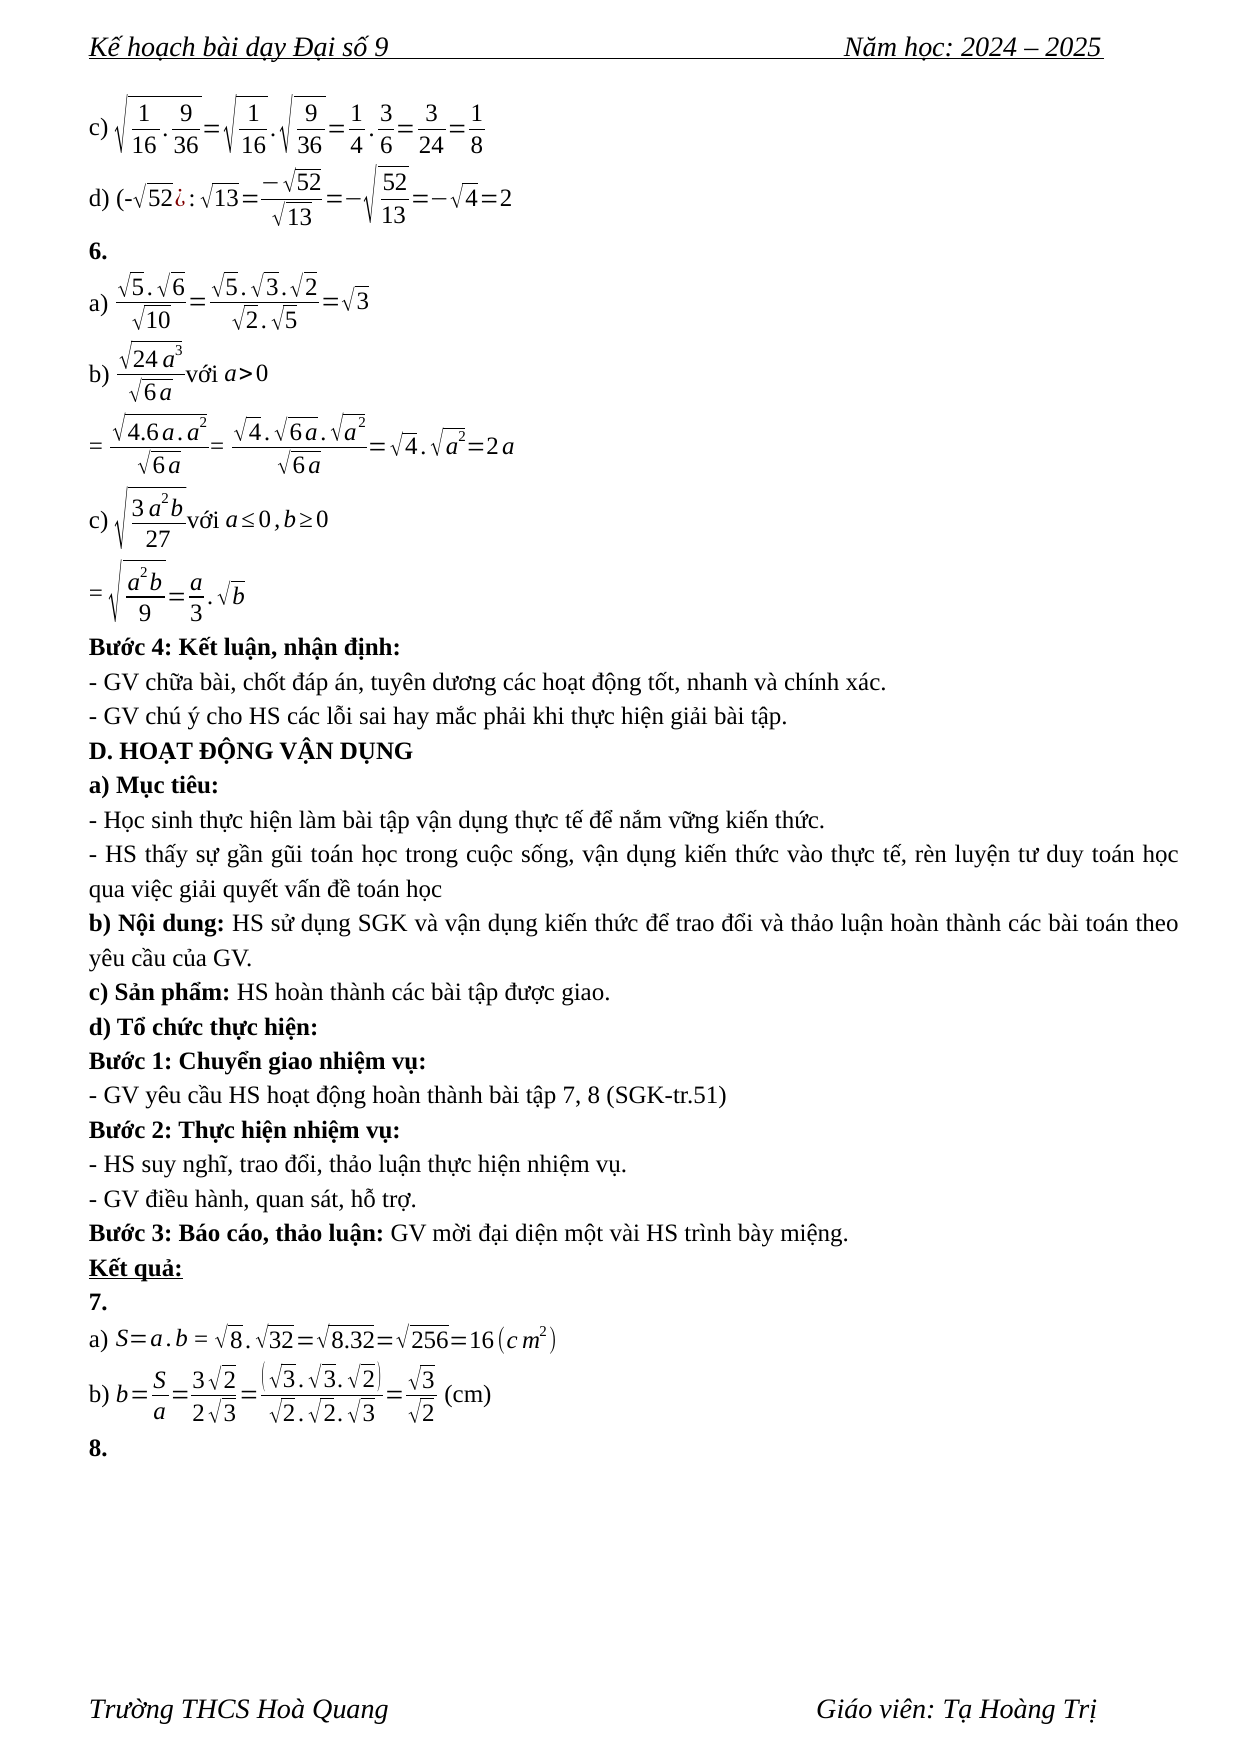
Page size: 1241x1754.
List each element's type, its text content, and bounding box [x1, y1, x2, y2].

text - GV chú ý cho HS các lỗi sai hay mắc phải khi thực hiện giải bài tập. [89, 701, 1181, 730]
text 7. [89, 1287, 1181, 1316]
text - GV chữa bài, chốt đáp án, tuyên dương các hoạt động tốt, nhanh và chính xác. [89, 667, 1181, 696]
text d) Tổ chức thực hiện: [89, 1012, 1181, 1040]
text - GV điều hành, quan sát, hỗ trợ. [89, 1184, 1181, 1213]
text = [89, 559, 1181, 627]
text Bước 2: Thực hiện nhiệm vụ: [89, 1115, 1181, 1144]
text c) với [89, 485, 1181, 553]
text - HS thấy sự gần gũi toán học trong cuộc sống, vận dụng kiến thức vào thực tế, rèn luyện tư duy toán học qua việc giải quyết vấn đề toán học [89, 839, 1181, 902]
text Bước 3: Báo cáo, thảo luận: GV mời đại diện một vài HS trình bày miệng. [89, 1218, 1181, 1247]
text Kết quả: [89, 1253, 1181, 1282]
text b) Nội dung: HS sử dụng SGK và vận dụng kiến thức để trao đổi và thảo luận hoàn thành các bài toán theo yêu cầu của GV. [89, 908, 1181, 971]
text c) Sản phẩm: HS hoàn thành các bài tập được giao. [89, 977, 1181, 1006]
text - GV yêu cầu HS hoạt động hoàn thành bài tập 7, 8 (SGK-tr.51) [89, 1081, 1181, 1109]
text D. HOẠT ĐỘNG VẬN DỤNG [89, 736, 1181, 764]
text Bước 4: Kết luận, nhận định: [89, 632, 1181, 661]
text 8. [89, 1433, 1181, 1462]
text a) Mục tiêu: [89, 770, 1181, 799]
text a) [89, 271, 1181, 334]
text - Học sinh thực hiện làm bài tập vận dụng thực tế để nắm vững kiến thức. [89, 805, 1181, 833]
text b) (cm) [89, 1361, 1181, 1427]
text 6. [89, 236, 1176, 265]
text = = [89, 412, 1181, 479]
text a) = [89, 1322, 1181, 1355]
text Bước 1: Chuyển giao nhiệm vụ: [89, 1046, 1181, 1075]
text - HS suy nghĩ, trao đổi, thảo luận thực hiện nhiệm vụ. [89, 1149, 1181, 1178]
text d) (- [89, 164, 1181, 230]
text b) với [89, 339, 1181, 407]
text c) [89, 94, 1181, 158]
